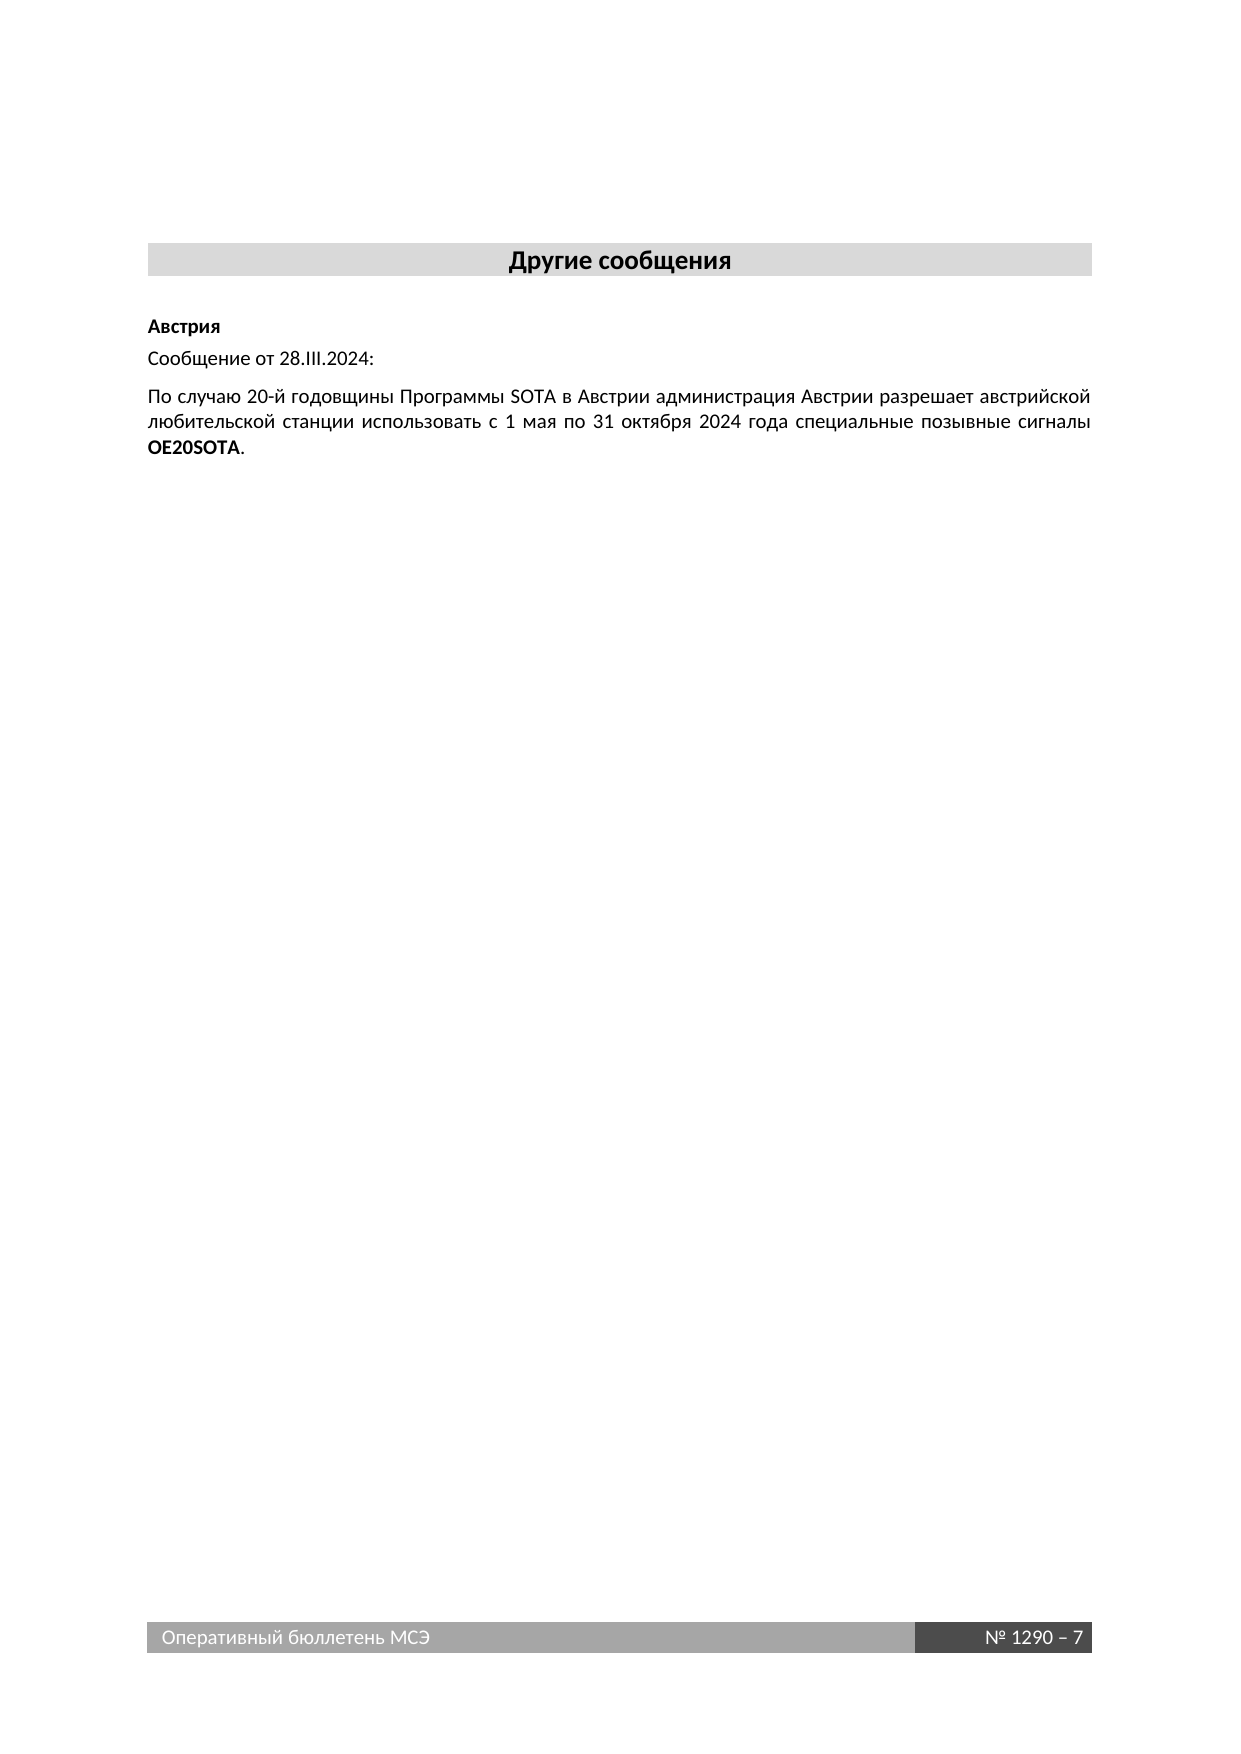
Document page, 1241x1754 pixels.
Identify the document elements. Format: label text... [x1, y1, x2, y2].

text Сообщение от 28.III.2024: [148, 345, 1092, 371]
text Другие сообщения [148, 243, 1092, 276]
text Австрия [148, 314, 1092, 339]
text По случаю 20-й годовщины Программы SOTA в Австрии администрация Австрии разрешает австрийской любительской станции использовать с 1 мая по 31 октября 2024 года специальные позывные сигналы OE20SOTA. [148, 383, 1092, 459]
